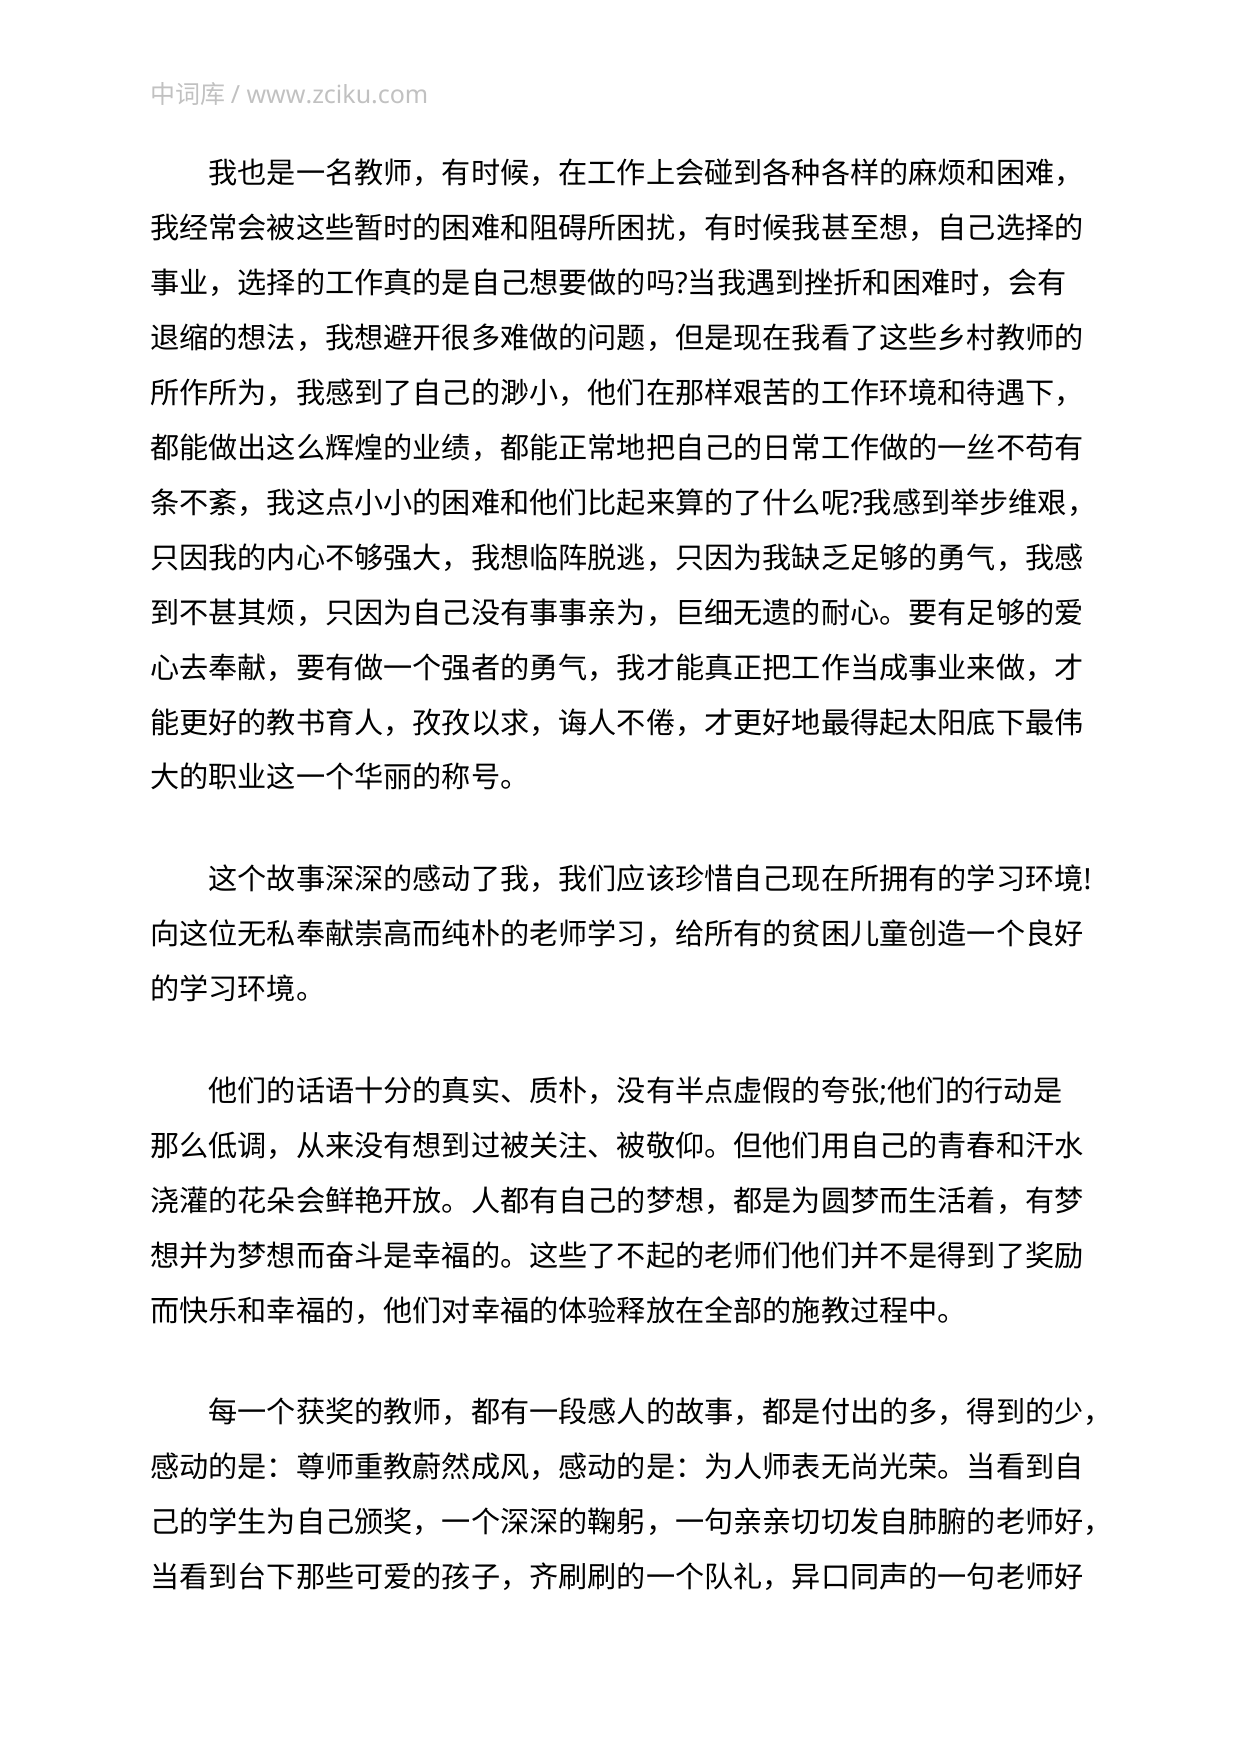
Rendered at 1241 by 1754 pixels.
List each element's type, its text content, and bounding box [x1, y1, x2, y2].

text 他们的话语十分的真实、质朴，没有半点虚假的夸张;他们的行动是那么低调，从来没有想到过被关注、被敬仰。但他们用自己的青春和汗水浇灌的花朵会鲜艳开放。人都有自己的梦想，都是为圆梦而生活着，有梦想并为梦想而奋斗是幸福的。这些了不起的老师们他们并不是得到了奖励而快乐和幸福的，他们对幸福的体验释放在全部的施教过程中。 [150, 1067, 1090, 1329]
text 这个故事深深的感动了我，我们应该珍惜自己现在所拥有的学习环境!向这位无私奉献崇高而纯朴的老师学习，给所有的贫困儿童创造一个良好的学习环境。 [150, 856, 1090, 1008]
text 我也是一名教师，有时候，在工作上会碰到各种各样的麻烦和困难，我经常会被这些暂时的困难和阻碍所困扰，有时候我甚至想，自己选择的事业，选择的工作真的是自己想要做的吗?当我遇到挫折和困难时，会有退缩的想法，我想避开很多难做的问题，但是现在我看了这些乡村教师的所作所为，我感到了自己的渺小，他们在那样艰苦的工作环境和待遇下，都能做出这么辉煌的业绩，都能正常地把自己的日常工作做的一丝不苟有条不紊，我这点小小的困难和他们比起来算的了什么呢?我感到举步维艰，只因我的内心不够强大，我想临阵脱逃，只因为我缺乏足够的勇气，我感到不甚其烦，只因为自己没有事事亲为，巨细无遗的耐心。要有足够的爱心去奉献，要有做一个强者的勇气，我才能真正把工作当成事业来做，才能更好的教书育人，孜孜以求，诲人不倦，才更好地最得起太阳底下最伟大的职业这一个华丽的称号。 [150, 150, 1090, 796]
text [150, 1389, 1090, 1596]
